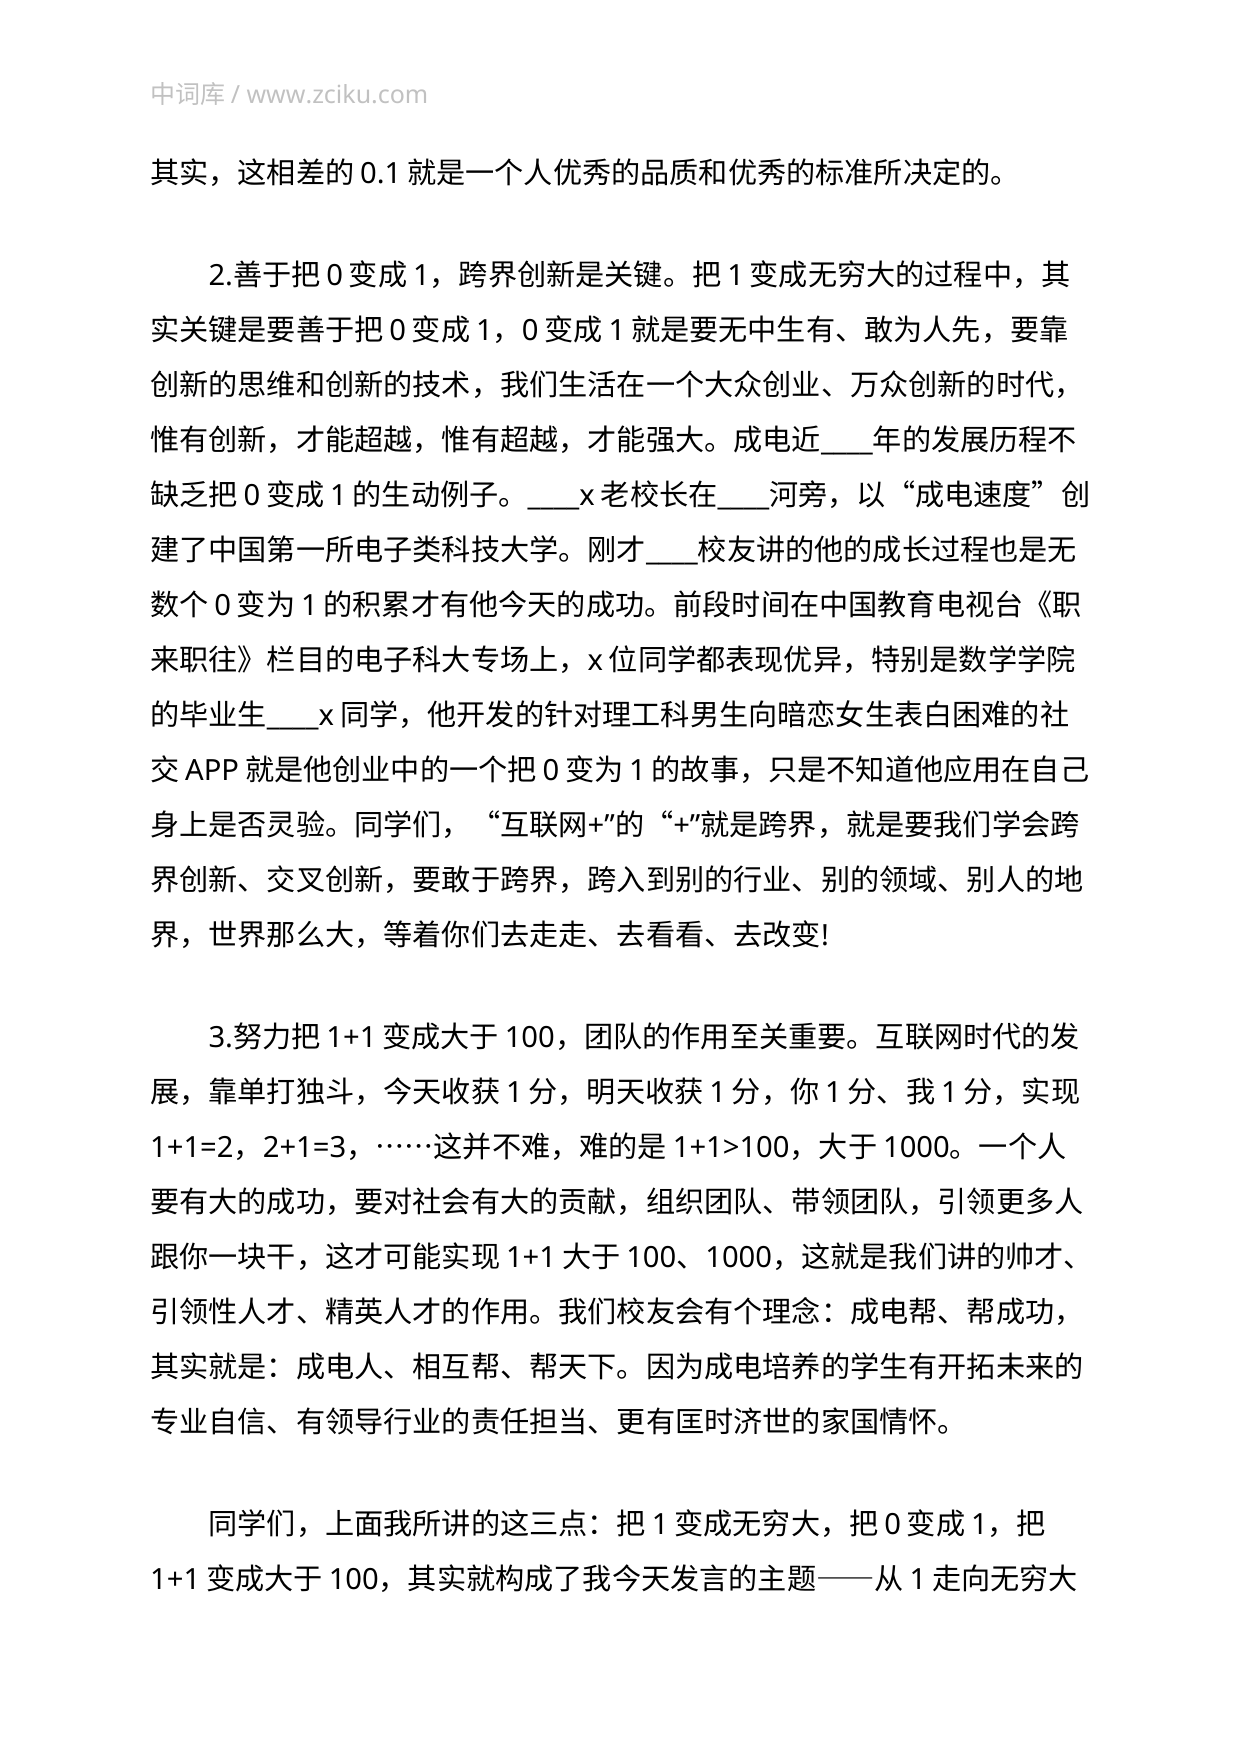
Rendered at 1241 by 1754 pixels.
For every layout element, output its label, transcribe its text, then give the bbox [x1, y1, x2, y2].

text 3.努力把1+1变成大于100，团队的作用至关重要。互联网时代的发展，靠单打独斗，今天收获1分，明天收获1分，你1分、我1分，实现1+1=2，2+1=3，……这并不难，难的是1+1>100，大于1000。一个人要有大的成功，要对社会有大的贡献，组织团队、带领团队，引领更多人跟你一块干，这才可能实现1+1大于100、1000，这就是我们讲的帅才、引领性人才、精英人才的作用。我们校友会有个理念：成电帮、帮成功，其实就是：成电人、相互帮、帮天下。因为成电培养的学生有开拓未来的专业自信、有领导行业的责任担当、更有匡时济世的家国情怀。 [150, 1014, 1090, 1441]
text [150, 150, 1090, 192]
text 2.善于把0变成1，跨界创新是关键。把1变成无穷大的过程中，其实关键是要善于把0变成1，0变成1就是要无中生有、敢为人先，要靠创新的思维和创新的技术，我们生活在一个大众创业、万众创新的时代，惟有创新，才能超越，惟有超越，才能强大。成电近____年的发展历程不缺乏把0变成1的生动例子。____x老校长在____河旁，以“成电速度”创建了中国第一所电子类科技大学。刚才____校友讲的他的成长过程也是无数个0变为1的积累才有他今天的成功。前段时间在中国教育电视台《职来职往》栏目的电子科大专场上，x位同学都表现优异，特别是数学学院的毕业生____x同学，他开发的针对理工科男生向暗恋女生表白困难的社交APP就是他创业中的一个把0变为1的故事，只是不知道他应用在自己身上是否灵验。同学们，“互联网+”的“+”就是跨界，就是要我们学会跨界创新、交叉创新，要敢于跨界，跨入到别的行业、别的领域、别人的地界，世界那么大，等着你们去走走、去看看、去改变! [150, 252, 1090, 954]
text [150, 1500, 1090, 1598]
